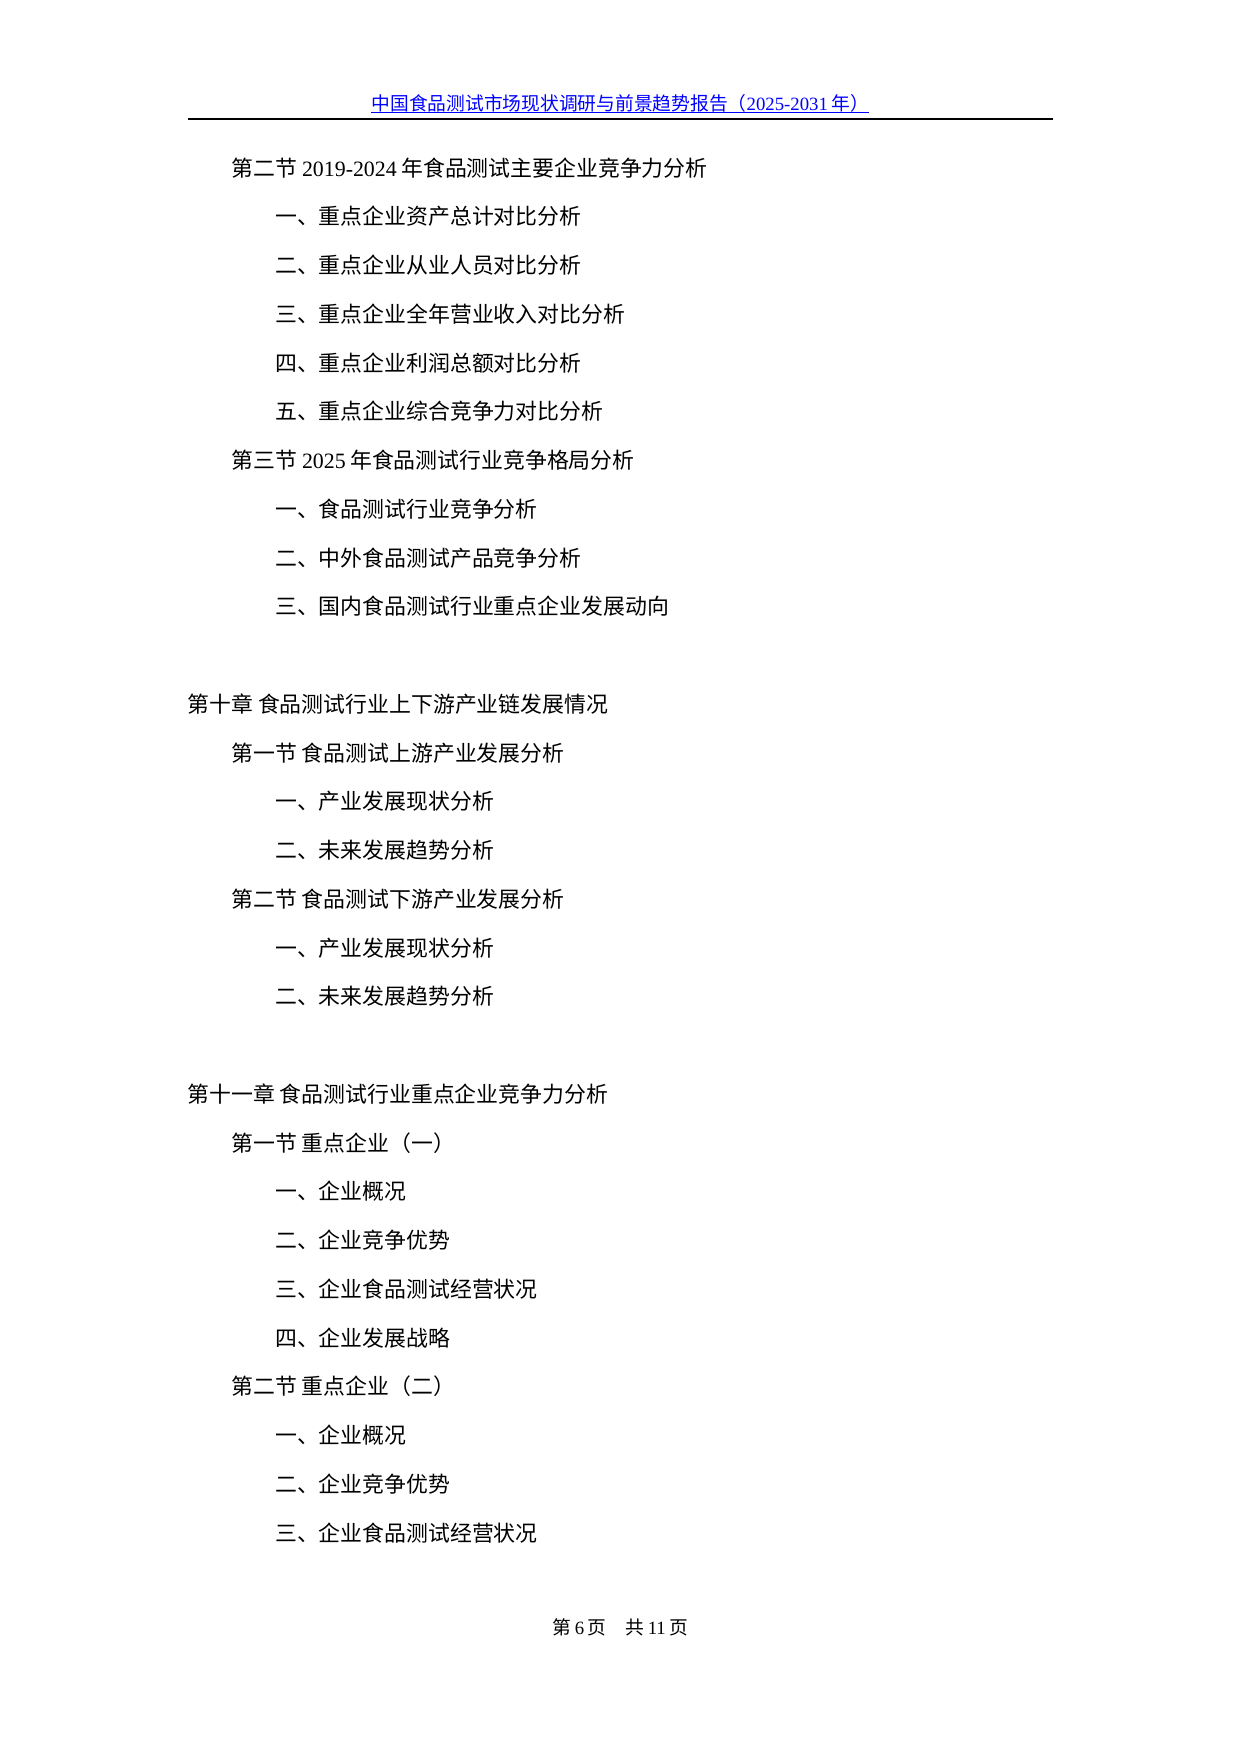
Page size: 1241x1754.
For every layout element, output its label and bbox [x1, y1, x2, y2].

text [187, 150, 1053, 1548]
